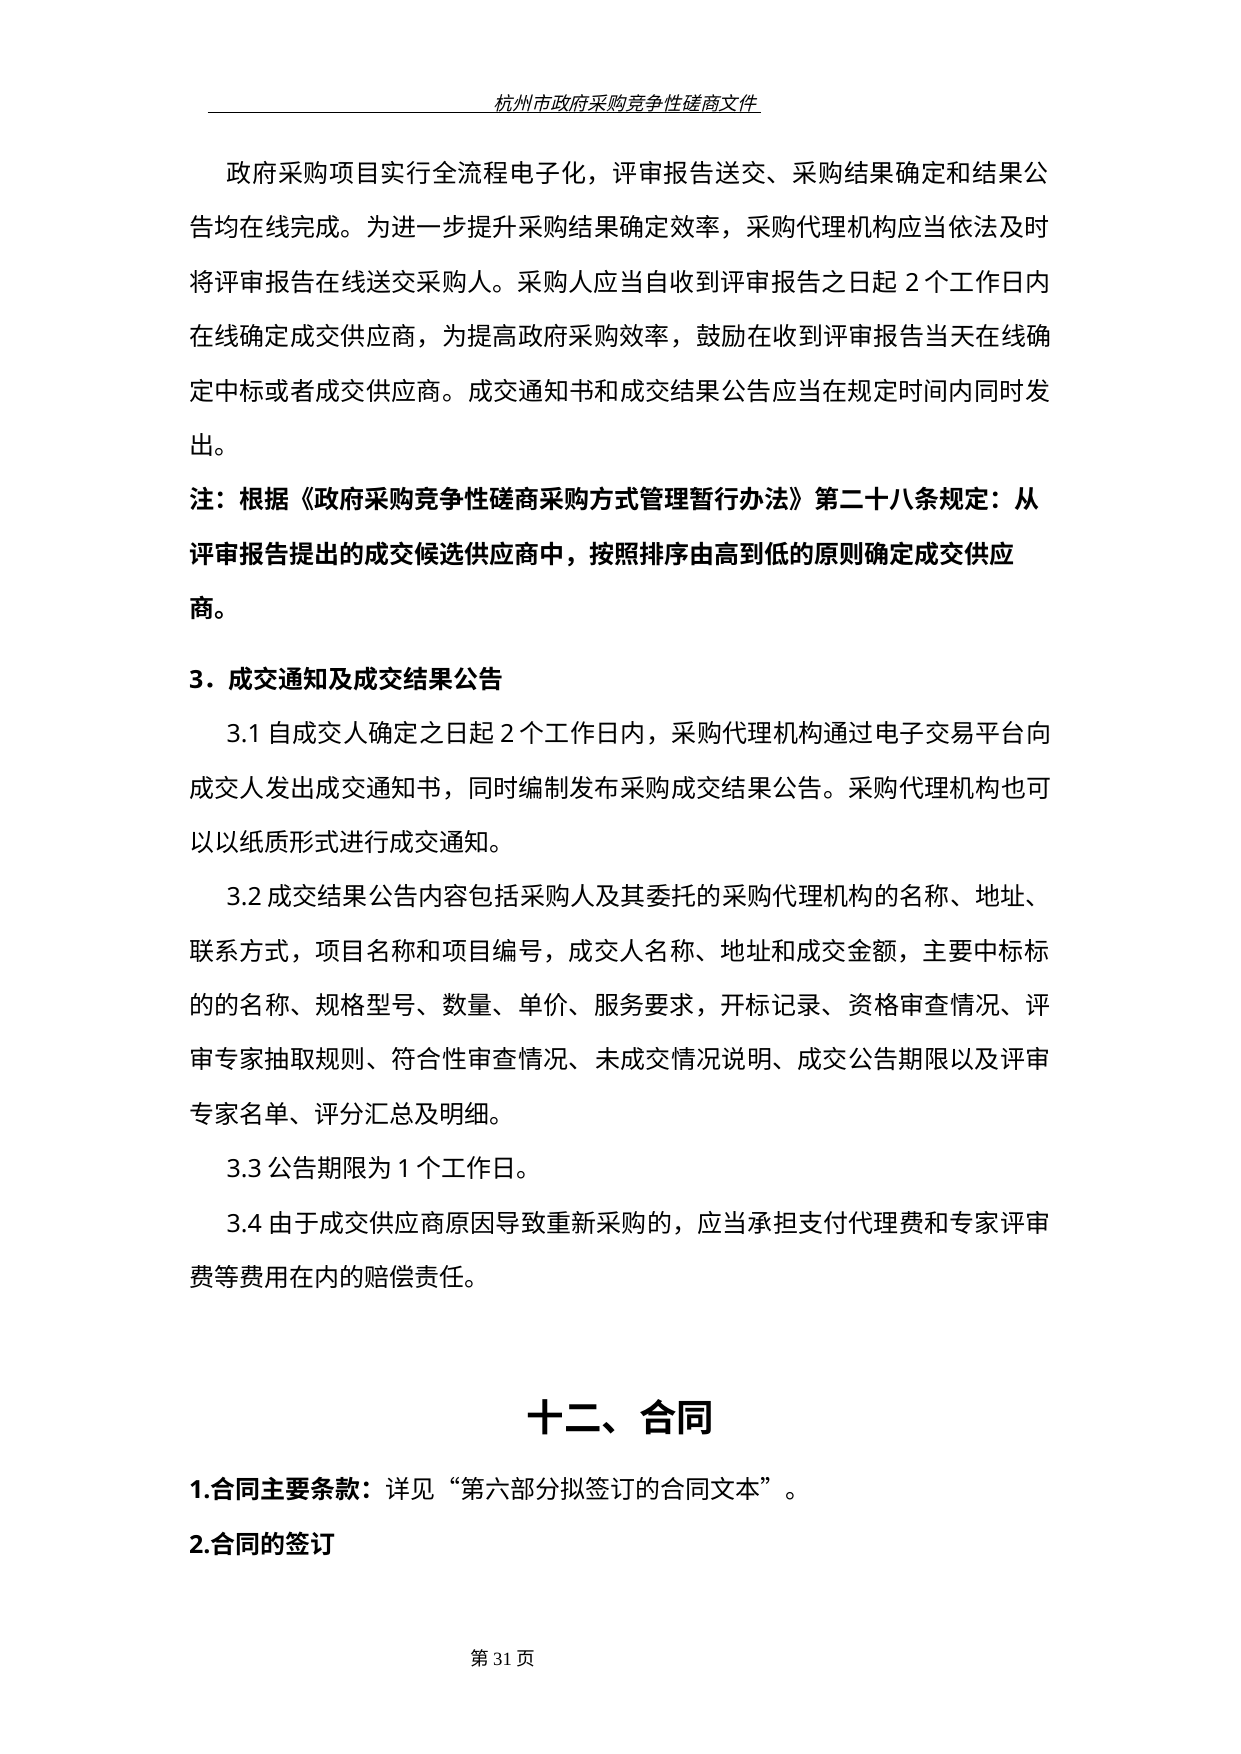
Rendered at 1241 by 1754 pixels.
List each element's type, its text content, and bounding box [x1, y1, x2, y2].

text 政府采购项目实行全流程电子化，评审报告送交、采购结果确定和结果公告均在线完成。为进一步提升采购结果确定效率，采购代理机构应当依法及时将评审报告在线送交采购人。采购人应当自收到评审报告之日起2个工作日内在线确定成交供应商，为提高政府采购效率，鼓励在收到评审报告当天在线确定中标或者成交供应商。成交通知书和成交结果公告应当在规定时间内同时发出。 [189, 153, 1051, 462]
text 3.4 由于成交供应商原因导致重新采购的，应当承担支付代理费和专家评审费等费用在内的赔偿责任。 [189, 1203, 1051, 1294]
text 注：根据《政府采购竞争性磋商采购方式管理暂行办法》第二十八条规定：从评审报告提出的成交候选供应商中，按照排序由高到低的原则确定成交供应商。 [189, 480, 1051, 625]
text 十二、合同 [189, 1388, 1051, 1443]
text 3.3公告期限为1个工作日。 [189, 1149, 1051, 1185]
text 2.合同的签订 [189, 1524, 1051, 1560]
text 1.合同主要条款：详见“第六部分拟签订的合同文本”。 [189, 1470, 1051, 1506]
text 3．成交通知及成交结果公告 [189, 659, 1051, 696]
text 3.1自成交人确定之日起2个工作日内，采购代理机构通过电子交易平台向成交人发出成交通知书，同时编制发布采购成交结果公告。采购代理机构也可以以纸质形式进行成交通知。 [189, 714, 1051, 859]
text 3.2成交结果公告内容包括采购人及其委托的采购代理机构的名称、地址、联系方式，项目名称和项目编号，成交人名称、地址和成交金额，主要中标标的的名称、规格型号、数量、单价、服务要求，开标记录、资格审查情况、评审专家抽取规则、符合性审查情况、未成交情况说明、成交公告期限以及评审专家名单、评分汇总及明细。 [189, 877, 1051, 1131]
